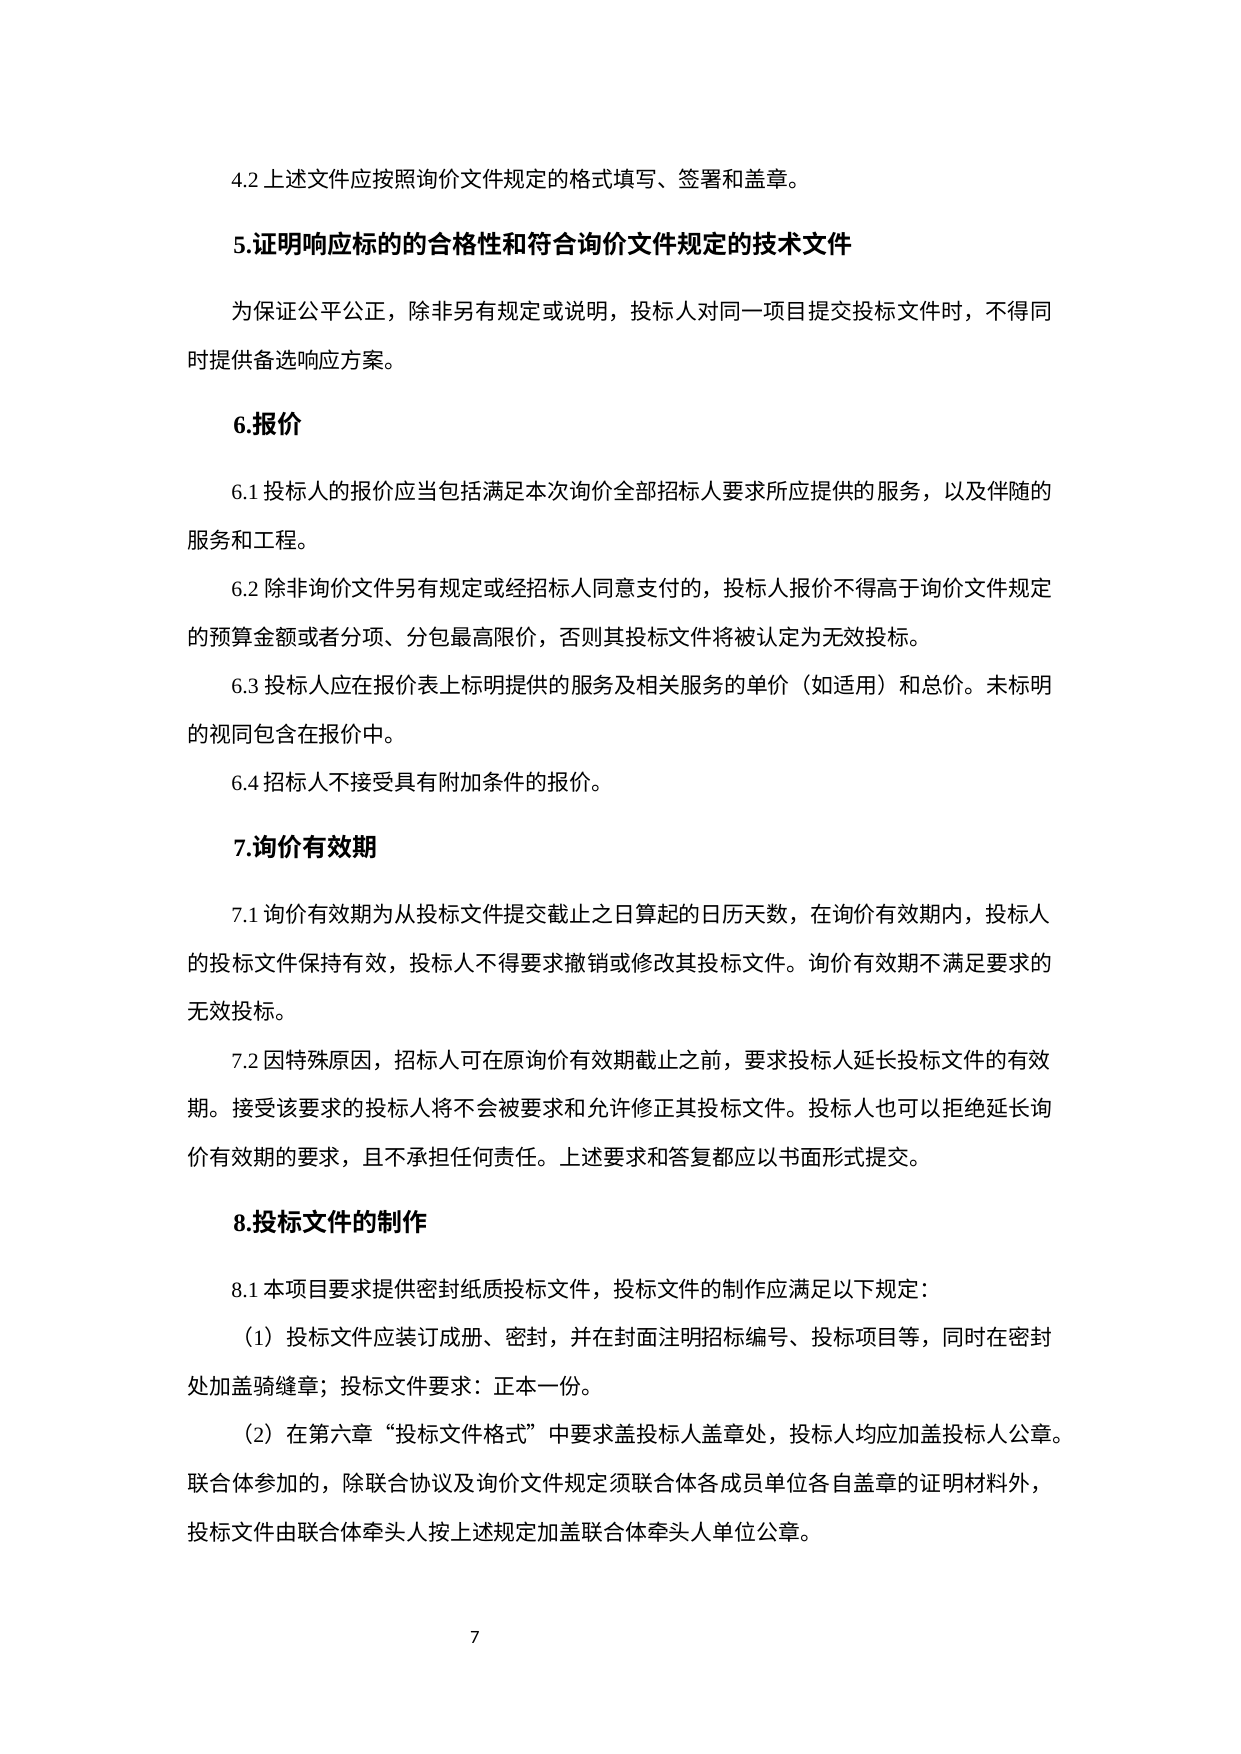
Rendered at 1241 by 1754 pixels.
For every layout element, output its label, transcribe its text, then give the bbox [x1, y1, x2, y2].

text （2）在第六章“投标文件格式”中要求盖投标人盖章处，投标人均应加盖投标人公章。联合体参加的，除联合协议及询价文件规定须联合体各成员单位各自盖章的证明材料外，投标文件由联合体牵头人按上述规定加盖联合体牵头人单位公章。 [187, 1417, 1053, 1547]
text 7.2因特殊原因，招标人可在原询价有效期截止之前，要求投标人延长投标文件的有效期。接受该要求的投标人将不会被要求和允许修正其投标文件。投标人也可以拒绝延长询价有效期的要求，且不承担任何责任。上述要求和答复都应以书面形式提交。 [187, 1042, 1053, 1172]
text 6.4招标人不接受具有附加条件的报价。 [187, 765, 1053, 797]
text 7.1询价有效期为从投标文件提交截止之日算起的日历天数，在询价有效期内，投标人的投标文件保持有效，投标人不得要求撤销或修改其投标文件。询价有效期不满足要求的无效投标。 [187, 896, 1053, 1026]
text 为保证公平公正，除非另有规定或说明，投标人对同一项目提交投标文件时，不得同时提供备选响应方案。 [187, 293, 1053, 375]
text 5.证明响应标的的合格性和符合询价文件规定的技术文件 [187, 210, 1053, 275]
text 6.报价 [187, 391, 1053, 456]
text 6.1投标人的报价应当包括满足本次询价全部招标人要求所应提供的服务，以及伴随的服务和工程。 [187, 474, 1053, 555]
text 6.2 除非询价文件另有规定或经招标人同意支付的，投标人报价不得高于询价文件规定的预算金额或者分项、分包最高限价，否则其投标文件将被认定为无效投标。 [187, 571, 1053, 652]
text 4.2上述文件应按照询价文件规定的格式填写、签署和盖章。 [187, 162, 1053, 194]
text 7.询价有效期 [187, 813, 1053, 878]
text （1）投标文件应装订成册、密封，并在封面注明招标编号、投标项目等，同时在密封处加盖骑缝章；投标文件要求：正本一份。 [187, 1319, 1053, 1401]
text 6.3 投标人应在报价表上标明提供的服务及相关服务的单价（如适用）和总价。未标明的视同包含在报价中。 [187, 668, 1053, 749]
text 8.投标文件的制作 [187, 1188, 1053, 1253]
text 8.1本项目要求提供密封纸质投标文件，投标文件的制作应满足以下规定： [187, 1271, 1053, 1304]
